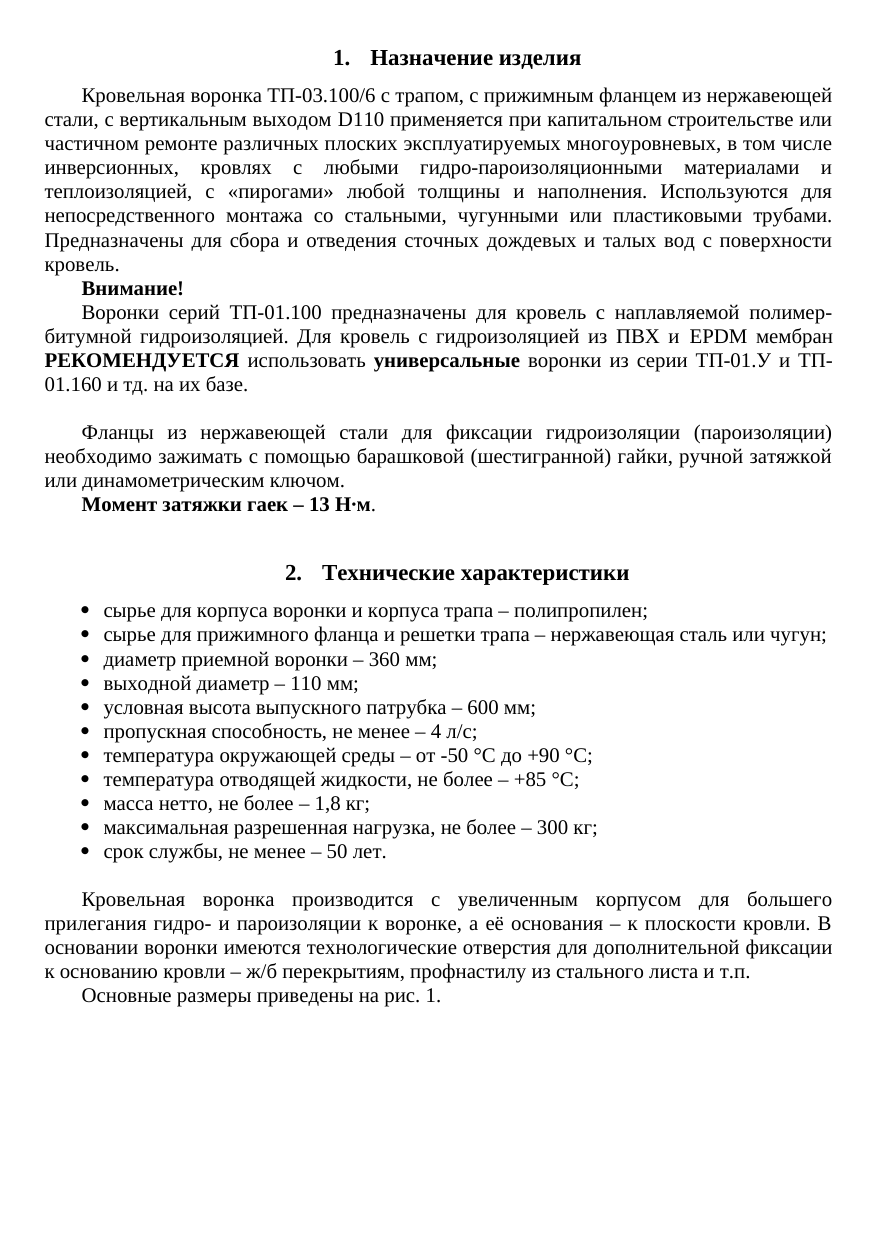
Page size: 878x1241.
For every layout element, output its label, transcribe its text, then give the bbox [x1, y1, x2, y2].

list масса нетто, не более – ; [81, 791, 833, 815]
list условная высота выпускного патрубка – ; [81, 694, 833, 719]
list выходной диаметр – ; [81, 671, 833, 694]
text Кровельная воронка производится с увеличенным корпусом для большего прилегания гидро- и пароизоляции к воронке, а её основания – к плоскости кровли. В основании воронки имеются технологические отверстия для дополнительной фиксации к основанию кровли – ж/б перекрытиям, профнастилу из стального листа и т.п. [44, 887, 833, 983]
list температура отводящей жидкости, не более – +85 °С; [81, 767, 833, 791]
list Назначение изделия [81, 44, 833, 71]
list сырье для корпуса воронки и корпуса трапа – полипропилен; [81, 598, 833, 622]
text Кровельная воронка ТП-03.100/6 с трапом, с прижимным фланцем из нержавеющей стали, с вертикальным выходом D110 применяется при капитальном строительстве или частичном ремонте различных плоских эксплуатируемых многоуровневых, в том числе инверсионных, кровлях с любыми гидро-пароизоляционными материалами и теплоизоляцией, с «пирогами» любой толщины и наполнения. Используются для непосредственного монтажа со стальными, чугунными или пластиковыми трубами. Предназначены для сбора и отведения сточных дождевых и талых вод с поверхности кровель. [44, 83, 833, 276]
text Внимание! [44, 276, 833, 300]
list температура окружающей среды – от -50 °С до +90 °С; [81, 743, 833, 767]
list Технические характеристики [81, 559, 833, 586]
list срок службы, не менее – 50 лет. [81, 839, 833, 863]
text Основные размеры приведены на рис. 1. [44, 983, 833, 1007]
text Воронки серий ТП-01.100 предназначены для кровель с наплавляемой полимер-битумной гидроизоляцией. Для кровель с гидроизоляцией из ПВХ и EPDM мембран РЕКОМЕНДУЕТСЯ использовать универсальные воронки из серии ТП-01.У и ТП-01.160 и тд. на их базе. [44, 300, 833, 396]
text Фланцы из нержавеющей стали для фиксации гидроизоляции (пароизоляции) необходимо зажимать с помощью барашковой (шестигранной) гайки, ручной затяжкой или динамометрическим ключом. [44, 420, 833, 492]
list диаметр приемной воронки – ; [81, 646, 833, 671]
list сырье для прижимного фланца и решетки трапа – нержавеющая сталь или чугун; [81, 622, 833, 646]
list пропускная способность, не менее – 4 л/с; [81, 719, 833, 743]
text Момент затяжки гаек – 13 Н∙м. [44, 492, 833, 516]
list максимальная разрешенная нагрузка, не более – ; [81, 815, 833, 839]
